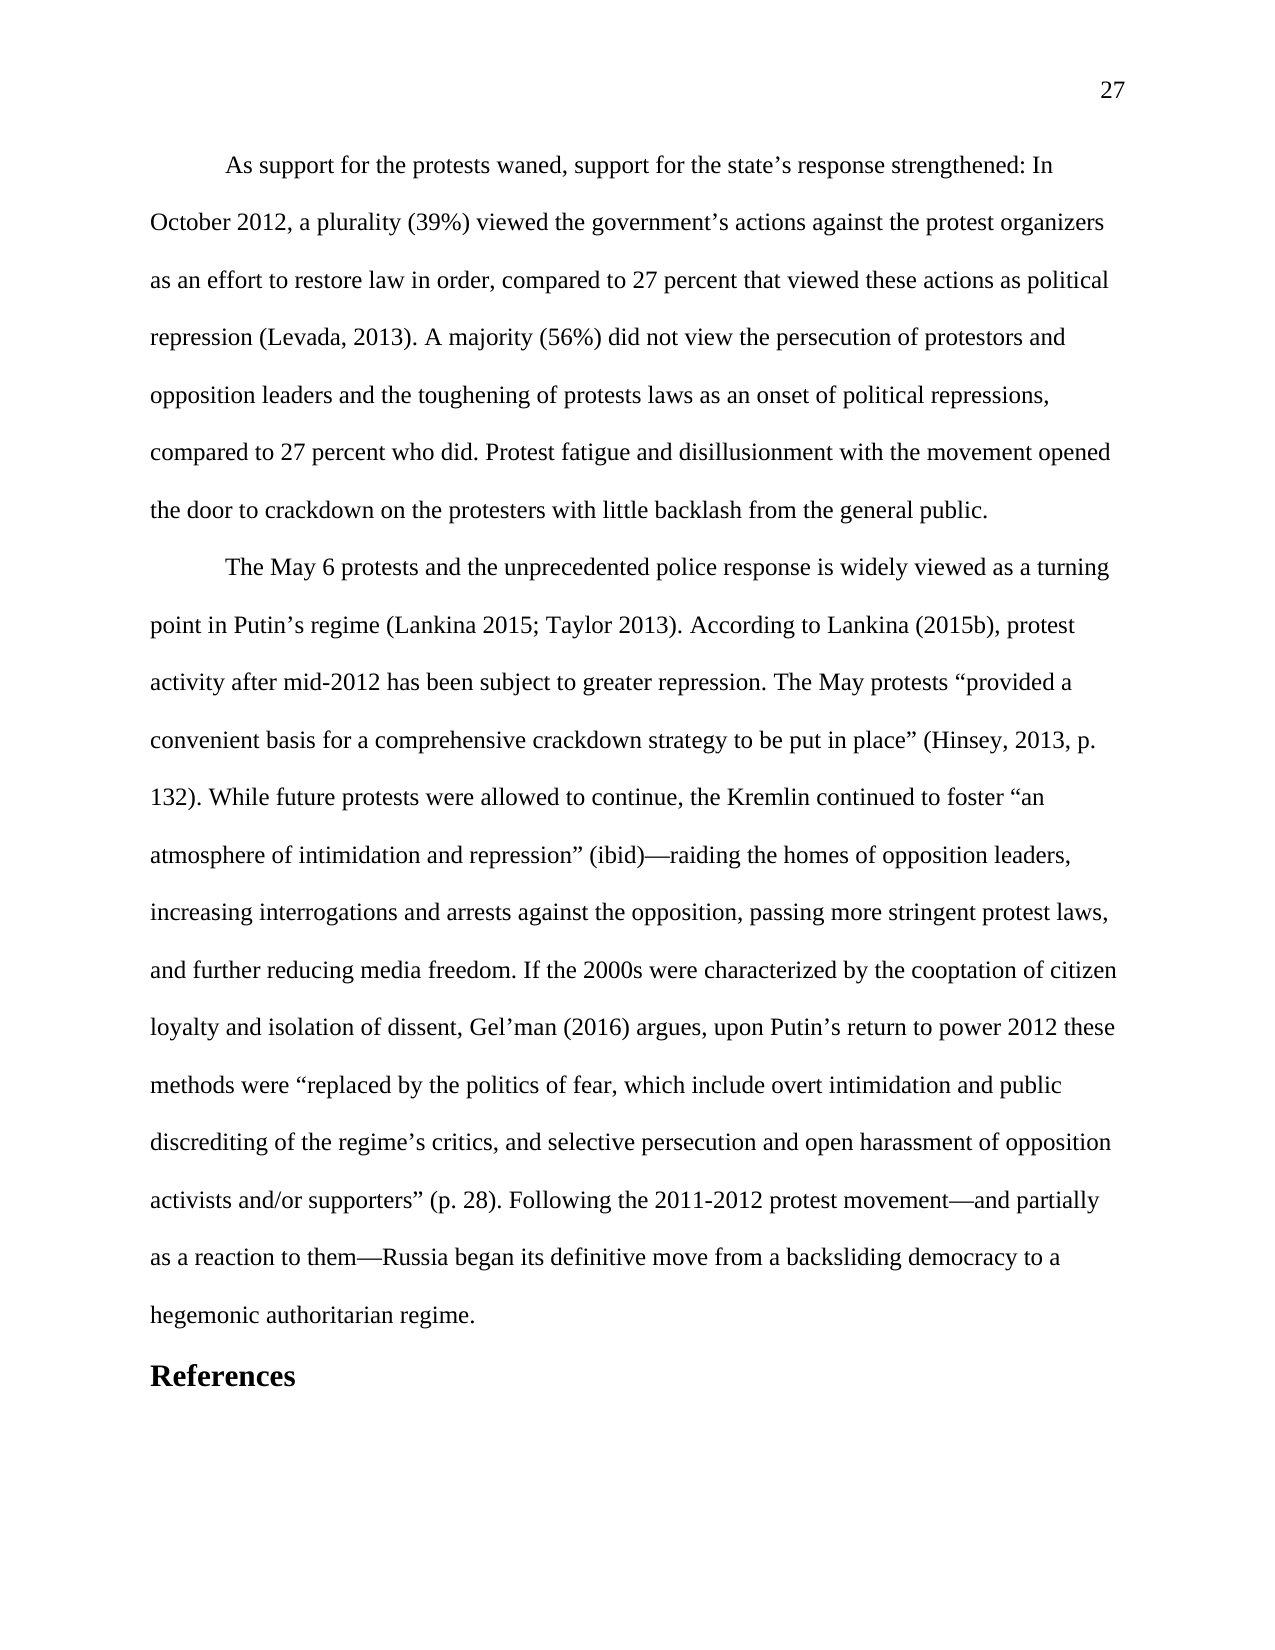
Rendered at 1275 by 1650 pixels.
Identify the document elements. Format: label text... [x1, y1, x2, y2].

text As support for the protests waned, support for the state’s response strengthened: In October 2012, a plurality (39%) viewed the government’s actions against the protest organizers as an effort to restore law in order, compared to 27 percent that viewed these actions as political repression (Levada, 2013). A majority (56%) did not view the persecution of protestors and opposition leaders and the toughening of protests laws as an onset of political repressions, compared to 27 percent who did. Protest fatigue and disillusionment with the movement opened the door to crackdown on the protesters with little backlash from the general public. [150, 150, 1125, 524]
text References [150, 1357, 1125, 1393]
text The May 6 protests and the unprecedented police response is widely viewed as a turning point in Putin’s regime (Lankina 2015; Taylor 2013). According to Lankina (2015b), protest activity after mid-2012 has been subject to greater repression. The May protests “provided a convenient basis for a comprehensive crackdown strategy to be put in place” (Hinsey, 2013, p. 132). While future protests were allowed to continue, the Kremlin continued to foster “an atmosphere of intimidation and repression” (ibid)—raiding the homes of opposition leaders, increasing interrogations and arrests against the opposition, passing more stringent protest laws, and further reducing media freedom. If the 2000s were characterized by the cooptation of citizen loyalty and isolation of dissent, Gel’man (2016) argues, upon Putin’s return to power 2012 these methods were “replaced by the politics of fear, which include overt intimidation and public discrediting of the regime’s critics, and selective persecution and open harassment of opposition activists and/or supporters” (p. 28). Following the 2011-2012 protest movement—and partially as a reaction to them—Russia began its definitive move from a backsliding democracy to a hegemonic authoritarian regime. [150, 552, 1125, 1329]
